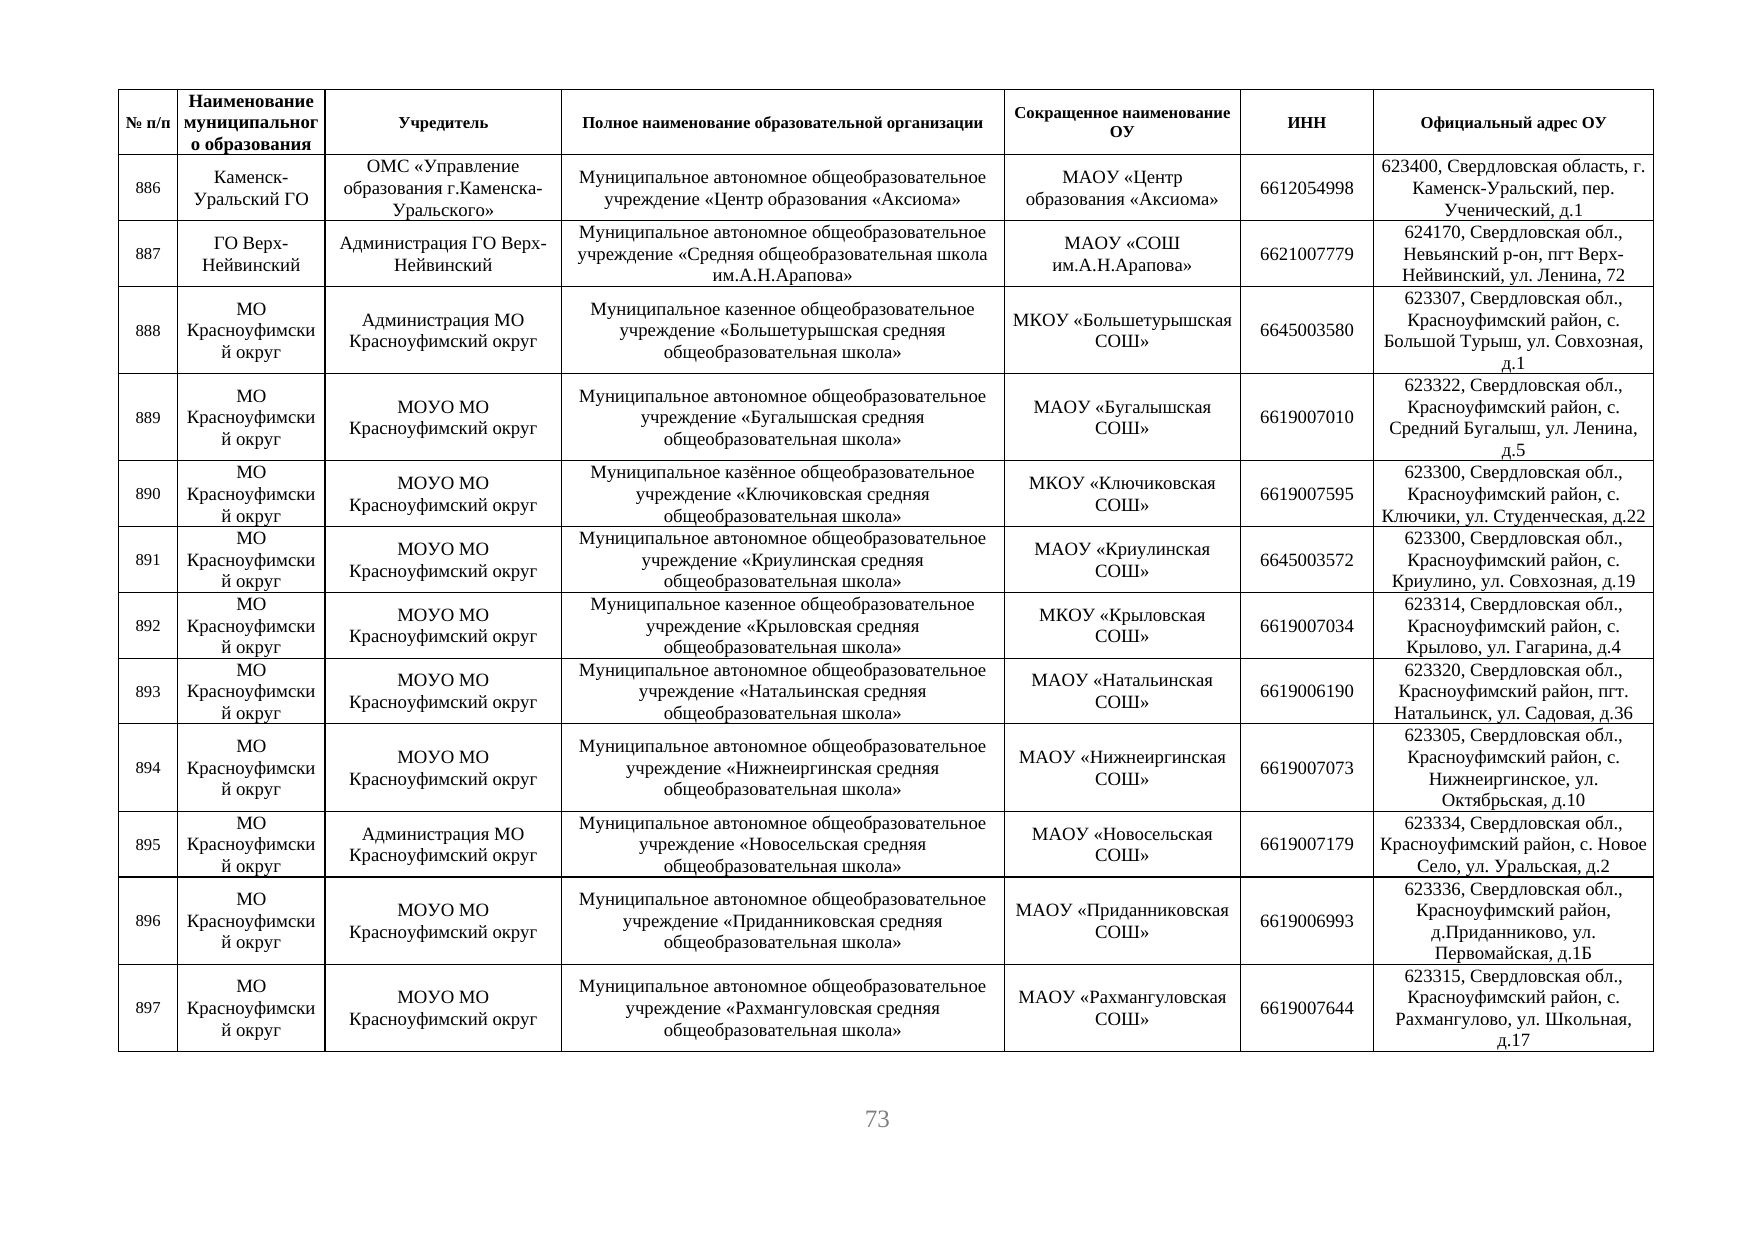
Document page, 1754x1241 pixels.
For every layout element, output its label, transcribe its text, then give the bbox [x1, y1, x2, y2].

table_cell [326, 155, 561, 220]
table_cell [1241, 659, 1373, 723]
table_header Наименование муниципального образования [178, 90, 324, 154]
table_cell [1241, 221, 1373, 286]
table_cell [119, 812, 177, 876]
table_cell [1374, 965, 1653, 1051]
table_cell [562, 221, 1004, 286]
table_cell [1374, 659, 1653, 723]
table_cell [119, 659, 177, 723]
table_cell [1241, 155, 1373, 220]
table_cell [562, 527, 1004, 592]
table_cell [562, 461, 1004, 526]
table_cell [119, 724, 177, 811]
table_header № п/п [119, 90, 177, 154]
table_header Официальный адрес ОУ [1374, 90, 1653, 154]
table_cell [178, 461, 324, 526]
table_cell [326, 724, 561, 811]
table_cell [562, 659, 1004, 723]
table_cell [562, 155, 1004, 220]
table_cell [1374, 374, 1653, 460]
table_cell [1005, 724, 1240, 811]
table_header Полное наименование образовательной организации [562, 90, 1004, 154]
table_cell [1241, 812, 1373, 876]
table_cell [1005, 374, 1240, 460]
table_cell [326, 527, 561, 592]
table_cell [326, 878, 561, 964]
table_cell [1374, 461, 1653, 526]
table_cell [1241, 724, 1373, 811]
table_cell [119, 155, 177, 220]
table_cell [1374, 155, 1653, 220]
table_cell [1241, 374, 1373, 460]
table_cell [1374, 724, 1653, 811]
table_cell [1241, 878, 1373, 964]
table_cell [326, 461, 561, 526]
table_header ИНН [1241, 90, 1373, 154]
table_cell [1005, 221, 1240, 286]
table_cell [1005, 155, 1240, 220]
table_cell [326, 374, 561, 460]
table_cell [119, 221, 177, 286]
table_header Сокращенное наименование ОУ [1005, 90, 1240, 154]
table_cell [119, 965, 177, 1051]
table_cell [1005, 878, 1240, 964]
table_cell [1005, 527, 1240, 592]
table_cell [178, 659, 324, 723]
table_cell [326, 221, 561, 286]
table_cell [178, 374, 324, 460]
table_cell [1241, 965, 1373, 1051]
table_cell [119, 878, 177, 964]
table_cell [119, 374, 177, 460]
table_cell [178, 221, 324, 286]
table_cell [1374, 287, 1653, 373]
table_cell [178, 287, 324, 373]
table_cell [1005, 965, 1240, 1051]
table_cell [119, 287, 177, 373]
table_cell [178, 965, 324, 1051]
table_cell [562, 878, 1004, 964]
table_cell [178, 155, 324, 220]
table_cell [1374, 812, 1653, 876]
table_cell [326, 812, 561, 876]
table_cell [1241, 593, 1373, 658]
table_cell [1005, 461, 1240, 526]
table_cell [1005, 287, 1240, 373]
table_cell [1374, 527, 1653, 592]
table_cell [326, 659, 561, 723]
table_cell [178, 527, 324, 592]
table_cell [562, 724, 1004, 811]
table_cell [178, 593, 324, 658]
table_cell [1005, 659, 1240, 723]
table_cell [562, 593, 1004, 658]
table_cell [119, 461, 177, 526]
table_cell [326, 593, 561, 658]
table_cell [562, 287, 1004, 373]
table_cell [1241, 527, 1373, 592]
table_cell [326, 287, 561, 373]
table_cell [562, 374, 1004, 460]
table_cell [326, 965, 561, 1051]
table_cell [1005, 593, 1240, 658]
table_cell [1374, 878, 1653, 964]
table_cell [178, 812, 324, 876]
table_header Учредитель [326, 90, 561, 154]
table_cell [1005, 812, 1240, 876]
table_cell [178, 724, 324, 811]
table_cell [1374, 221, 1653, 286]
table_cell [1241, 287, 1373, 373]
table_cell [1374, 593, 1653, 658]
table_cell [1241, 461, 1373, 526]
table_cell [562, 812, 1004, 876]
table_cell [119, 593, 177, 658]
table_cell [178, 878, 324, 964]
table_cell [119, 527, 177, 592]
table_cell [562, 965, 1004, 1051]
